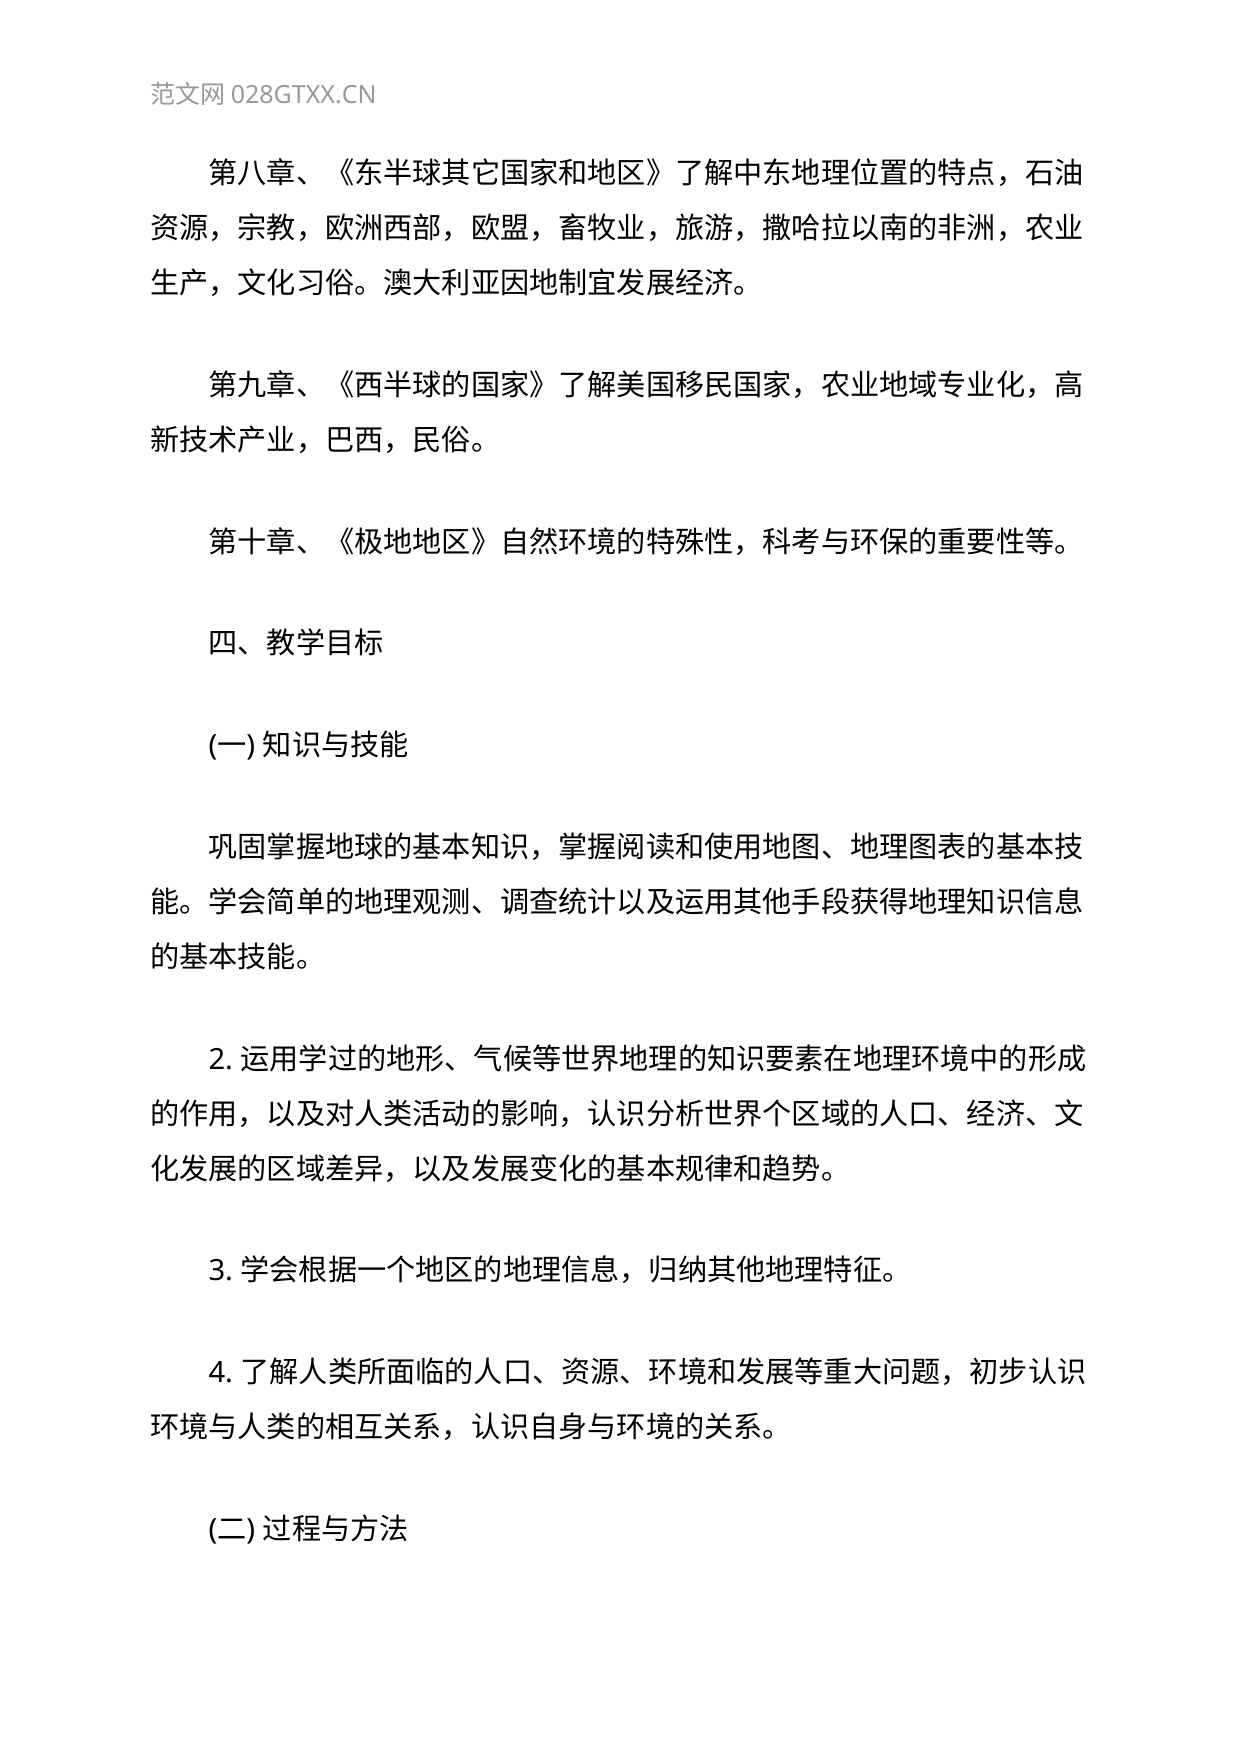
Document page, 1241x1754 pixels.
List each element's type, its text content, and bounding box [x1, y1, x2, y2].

text (二) 过程与方法 [150, 1506, 1090, 1548]
text 巩固掌握地球的基本知识，掌握阅读和使用地图、地理图表的基本技能。学会简单的地理观测、调查统计以及运用其他手段获得地理知识信息的基本技能。 [150, 824, 1090, 976]
text (一) 知识与技能 [150, 722, 1090, 764]
text 第八章、《东半球其它国家和地区》了解中东地理位置的特点，石油资源，宗教，欧洲西部，欧盟，畜牧业，旅游，撒哈拉以南的非洲，农业生产，文化习俗。澳大利亚因地制宜发展经济。 [150, 150, 1090, 302]
text 第十章、《极地地区》自然环境的特殊性，科考与环保的重要性等。 [150, 518, 1090, 561]
text 2. 运用学过的地形、气候等世界地理的知识要素在地理环境中的形成的作用，以及对人类活动的影响，认识分析世界个区域的人口、经济、文化发展的区域差异，以及发展变化的基本规律和趋势。 [150, 1035, 1090, 1187]
text 4. 了解人类所面临的人口、资源、环境和发展等重大问题，初步认识环境与人类的相互关系，认识自身与环境的关系。 [150, 1349, 1090, 1446]
text 第九章、《西半球的国家》了解美国移民国家，农业地域专业化，高新技术产业，巴西，民俗。 [150, 362, 1090, 459]
text 四、教学目标 [150, 620, 1090, 662]
text 3. 学会根据一个地区的地理信息，归纳其他地理特征。 [150, 1247, 1090, 1289]
